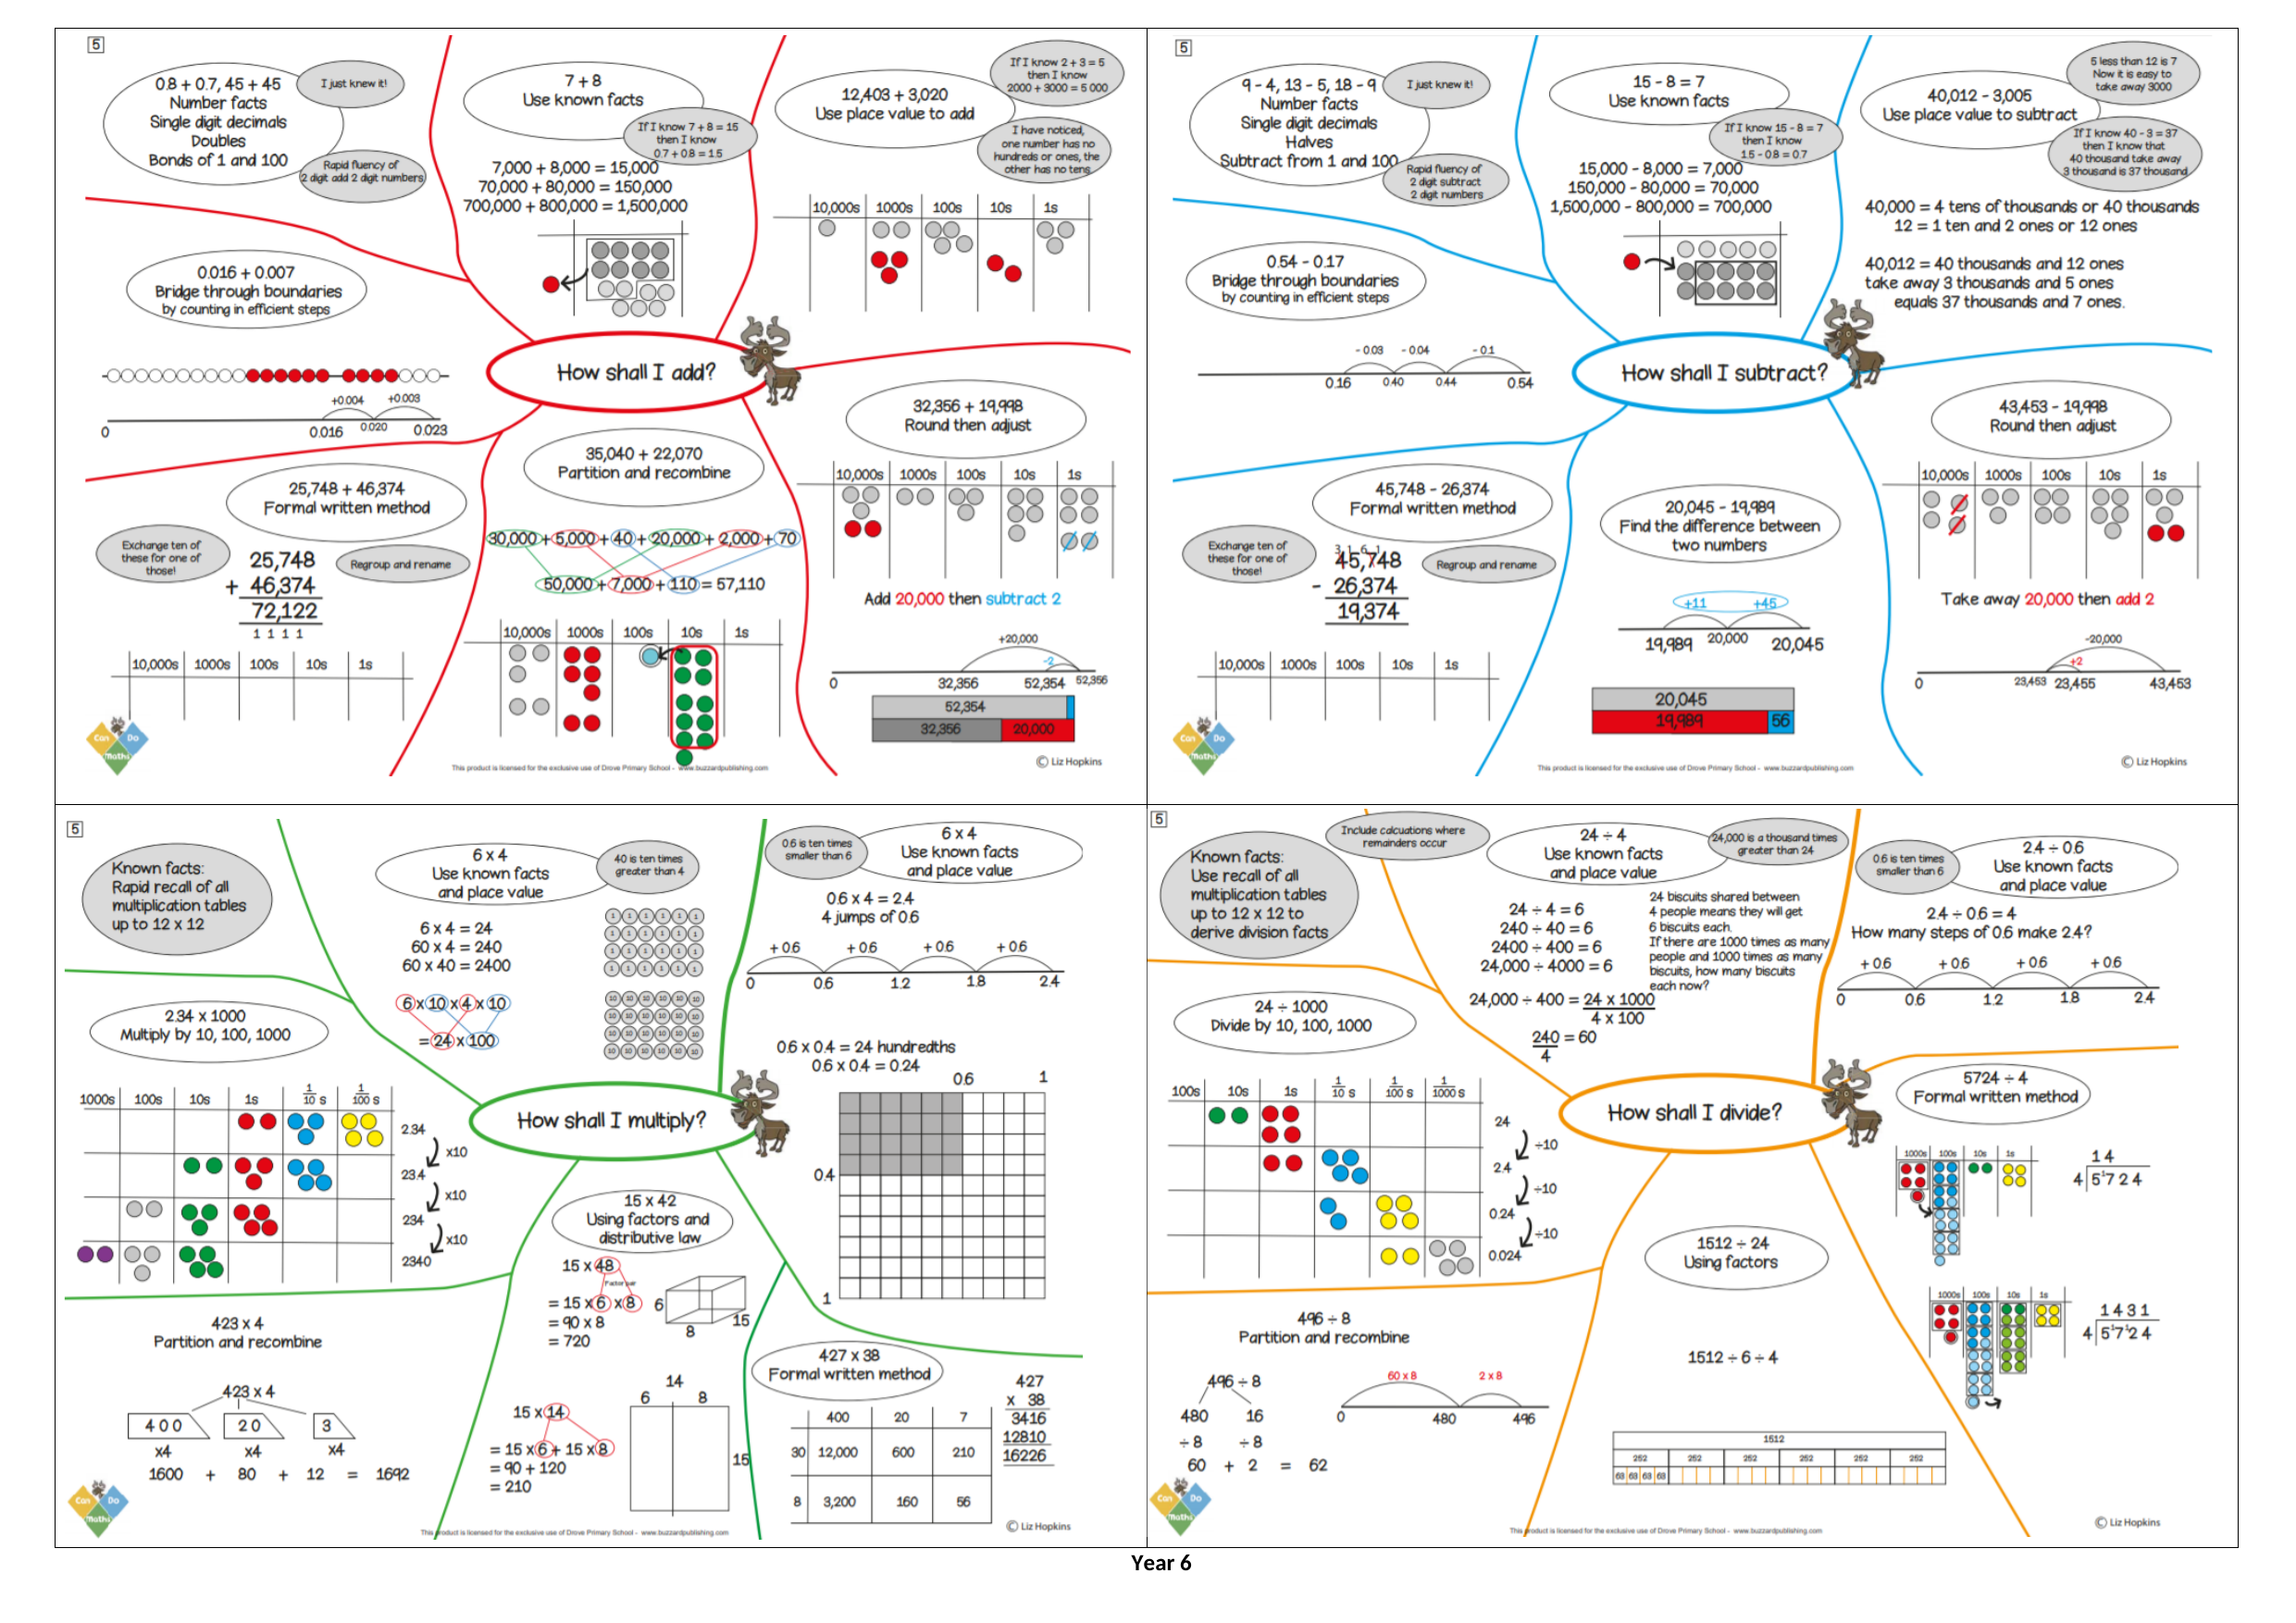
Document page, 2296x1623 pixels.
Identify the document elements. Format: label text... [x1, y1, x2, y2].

table_header [1148, 29, 2238, 804]
picture [85, 35, 1131, 776]
table_header [56, 29, 1147, 804]
picture [1173, 35, 2213, 776]
text Year 6 [55, 1548, 2268, 1576]
picture [1147, 809, 2179, 1537]
table_cell [1148, 805, 2238, 1547]
picture [64, 819, 1084, 1540]
table_cell [56, 805, 1147, 1547]
